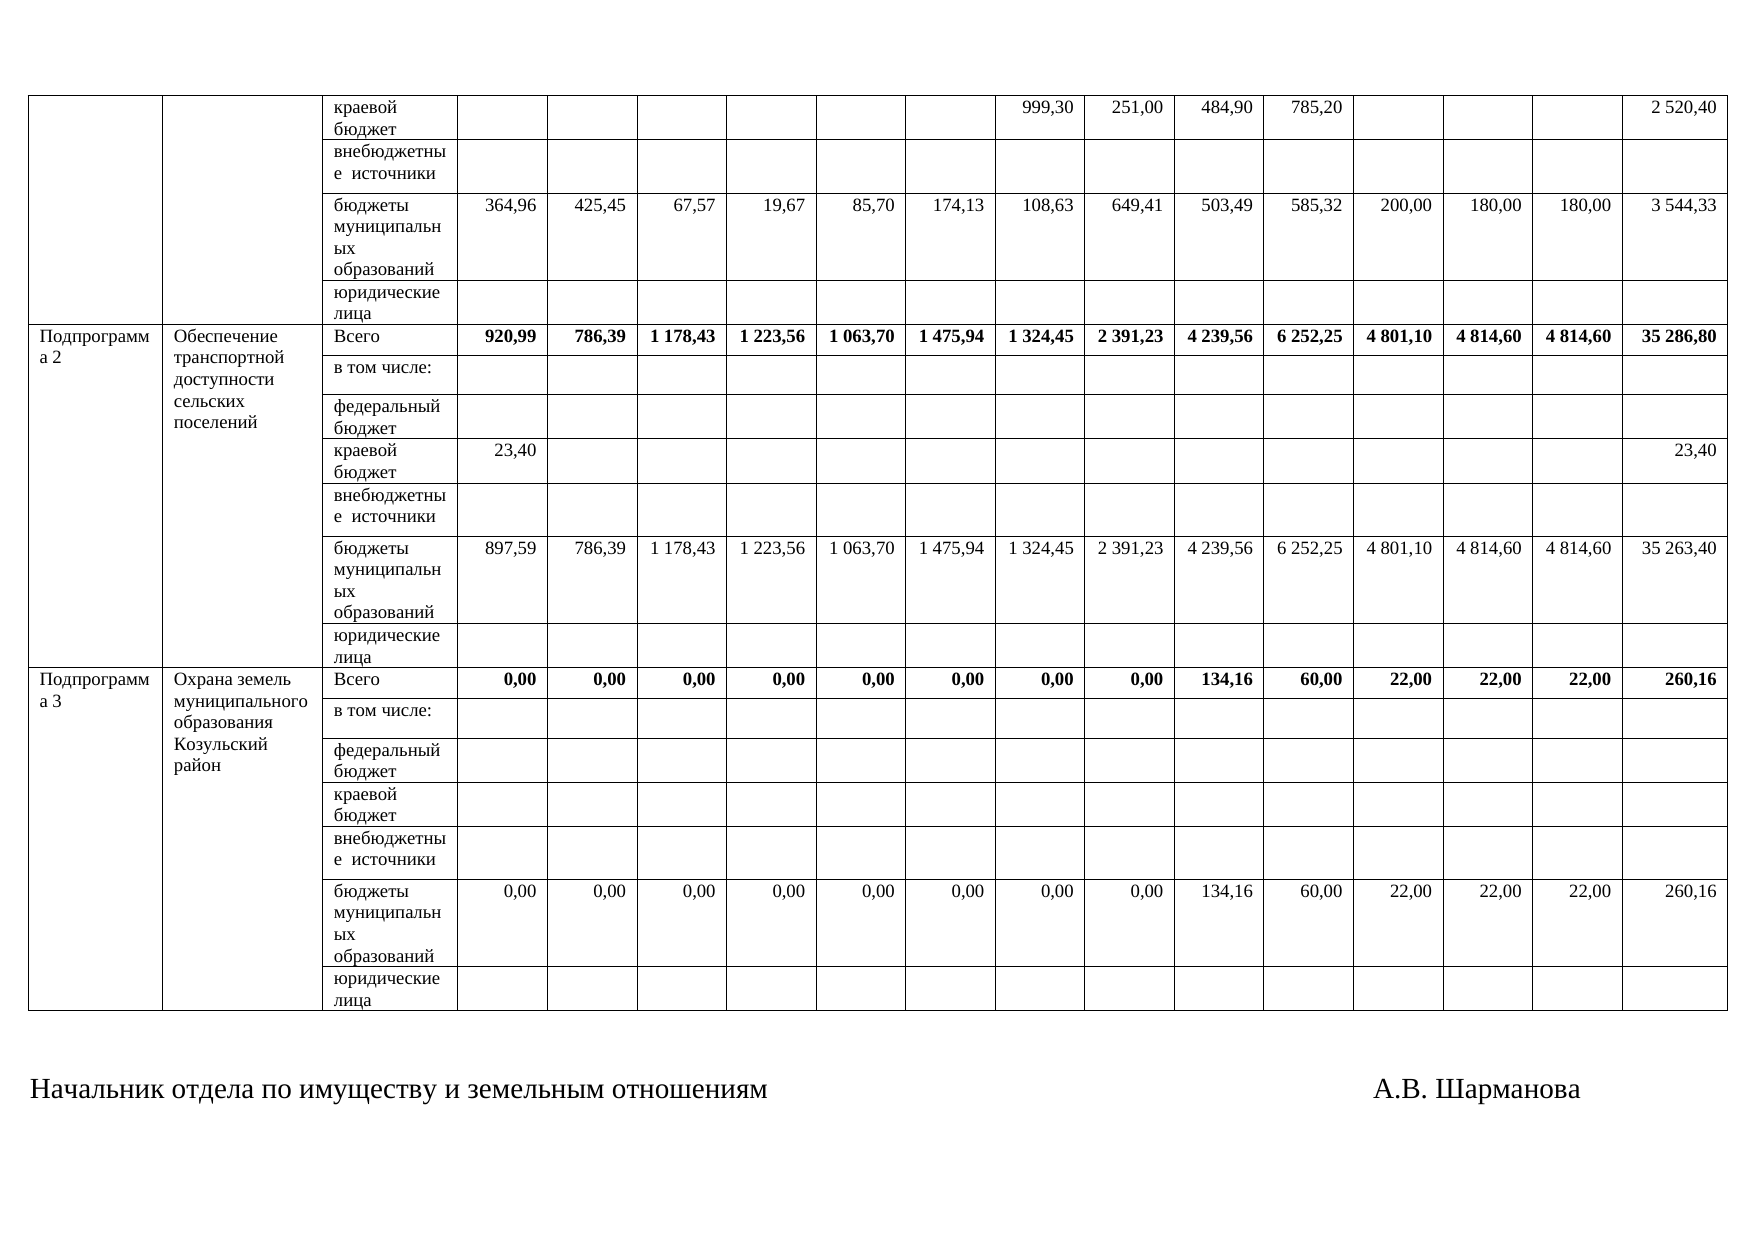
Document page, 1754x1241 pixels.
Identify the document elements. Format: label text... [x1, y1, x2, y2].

table_cell [1264, 967, 1353, 1010]
table_cell [1264, 356, 1353, 394]
table_cell 0,00 [548, 668, 637, 698]
table_cell [1354, 624, 1443, 667]
table_cell [638, 827, 726, 879]
table_cell 1 178,43 [638, 325, 726, 355]
table_cell [1175, 140, 1263, 192]
table_cell [1175, 281, 1263, 324]
table_cell [638, 356, 726, 394]
table_cell 4 814,60 [1533, 325, 1622, 355]
table_cell 0,00 [817, 668, 905, 698]
table_cell 260,16 [1623, 880, 1727, 966]
table_cell 60,00 [1264, 880, 1353, 966]
table_cell 251,00 [1085, 96, 1174, 139]
table_cell 484,90 [1175, 96, 1263, 139]
table_cell [727, 739, 816, 782]
table_cell 1 324,45 [996, 325, 1084, 355]
table_cell Всего [323, 668, 457, 698]
table_cell 649,41 [1085, 194, 1174, 280]
table_cell 0,00 [906, 880, 995, 966]
table_cell [638, 967, 726, 1010]
table_cell [906, 699, 995, 737]
table_cell 22,00 [1444, 880, 1532, 966]
table_cell [906, 739, 995, 782]
table_cell 4 814,60 [1444, 537, 1532, 623]
table_cell 785,20 [1264, 96, 1353, 139]
table_cell [1623, 967, 1727, 1010]
table_cell 0,00 [727, 880, 816, 966]
table_cell [996, 967, 1084, 1010]
table_cell [727, 140, 816, 192]
table_cell в том числе: [323, 699, 457, 737]
table_cell краевой бюджет [323, 783, 457, 826]
table_cell 0,00 [458, 880, 547, 966]
table_cell [1623, 140, 1727, 192]
table_cell [1354, 96, 1443, 139]
table_cell [906, 140, 995, 192]
table_cell [1623, 827, 1727, 879]
table_cell 260,16 [1623, 668, 1727, 698]
table_cell [1533, 140, 1622, 192]
table_cell юридические лица [323, 281, 457, 324]
table_cell внебюджетные источники [323, 140, 457, 192]
table_cell Охрана земель муниципального образования Козульский район [163, 668, 322, 1010]
table_cell [1444, 439, 1532, 482]
table_cell [1264, 484, 1353, 536]
table_cell 425,45 [548, 194, 637, 280]
table_cell [817, 484, 905, 536]
table_cell [458, 699, 547, 737]
table_cell [1354, 439, 1443, 482]
table_cell [548, 395, 637, 438]
table_cell 134,16 [1175, 668, 1263, 698]
table_cell 2 391,23 [1085, 537, 1174, 623]
table_cell [817, 624, 905, 667]
table_cell [1533, 827, 1622, 879]
table_cell [548, 624, 637, 667]
table_cell 0,00 [458, 668, 547, 698]
table_cell [638, 739, 726, 782]
table_cell [458, 395, 547, 438]
table_cell 1 223,56 [727, 537, 816, 623]
table_cell [638, 699, 726, 737]
table_cell 22,00 [1354, 668, 1443, 698]
table_cell [1623, 783, 1727, 826]
table_cell [906, 827, 995, 879]
table_cell [817, 699, 905, 737]
table_cell [1354, 783, 1443, 826]
table_cell федеральный бюджет [323, 395, 457, 438]
table_cell [906, 624, 995, 667]
table_cell бюджеты муниципальных образований [323, 194, 457, 280]
table_cell [1175, 439, 1263, 482]
table_cell 0,00 [1085, 880, 1174, 966]
table_cell [996, 699, 1084, 737]
table_cell [817, 783, 905, 826]
table_cell [638, 96, 726, 139]
table_cell [1623, 739, 1727, 782]
table_cell 4 801,10 [1354, 325, 1443, 355]
table_cell [1623, 699, 1727, 737]
table_cell 1 063,70 [817, 325, 905, 355]
table_cell [1175, 967, 1263, 1010]
table_cell [458, 96, 547, 139]
table_cell [727, 699, 816, 737]
table_cell [548, 739, 637, 782]
table_cell 364,96 [458, 194, 547, 280]
table_cell [727, 439, 816, 482]
table_cell [1533, 967, 1622, 1010]
table_cell 23,40 [458, 439, 547, 482]
table_cell Всего [323, 325, 457, 355]
table_cell [1354, 699, 1443, 737]
table_cell 2 520,40 [1623, 96, 1727, 139]
table_cell внебюджетные источники [323, 484, 457, 536]
table_cell [1085, 439, 1174, 482]
table_cell [1533, 699, 1622, 737]
table_cell [638, 281, 726, 324]
table_cell [1444, 281, 1532, 324]
table_cell [817, 96, 905, 139]
table_cell [906, 395, 995, 438]
table_cell краевой бюджет [323, 439, 457, 482]
table_cell [1085, 624, 1174, 667]
table_cell [1175, 827, 1263, 879]
table_cell [1264, 783, 1353, 826]
table_cell [1444, 699, 1532, 737]
table_cell 22,00 [1533, 668, 1622, 698]
table_cell [1264, 281, 1353, 324]
table_cell [1444, 967, 1532, 1010]
table_cell [1175, 484, 1263, 536]
table_cell [1264, 439, 1353, 482]
table_cell [727, 281, 816, 324]
table_cell 920,99 [458, 325, 547, 355]
table_cell 200,00 [1354, 194, 1443, 280]
table_cell [458, 967, 547, 1010]
table_cell юридические лица [323, 967, 457, 1010]
table_cell 1 223,56 [727, 325, 816, 355]
table_cell [1533, 783, 1622, 826]
table_cell [548, 783, 637, 826]
table_cell 1 475,94 [906, 325, 995, 355]
table_cell [548, 140, 637, 192]
table_cell [1354, 739, 1443, 782]
table_cell [1623, 484, 1727, 536]
table_cell [638, 783, 726, 826]
table_cell 0,00 [996, 668, 1084, 698]
table_cell 67,57 [638, 194, 726, 280]
table_cell Обеспечение транспортной доступности сельских поселений [163, 325, 322, 667]
table_cell 786,39 [548, 537, 637, 623]
table_cell 85,70 [817, 194, 905, 280]
table_cell 0,00 [906, 668, 995, 698]
table_cell [906, 96, 995, 139]
table_cell [817, 967, 905, 1010]
table_cell [1085, 699, 1174, 737]
table_cell [906, 783, 995, 826]
table_cell 0,00 [548, 880, 637, 966]
table_cell [996, 281, 1084, 324]
table_cell [1444, 140, 1532, 192]
table_cell 1 178,43 [638, 537, 726, 623]
table_cell 180,00 [1533, 194, 1622, 280]
table_cell [906, 281, 995, 324]
table_cell 4 239,56 [1175, 537, 1263, 623]
table_cell [817, 281, 905, 324]
table_cell [996, 439, 1084, 482]
table_cell [906, 967, 995, 1010]
table_cell бюджеты муниципальных образований [323, 880, 457, 966]
table_cell [996, 484, 1084, 536]
table_cell 4 814,60 [1533, 537, 1622, 623]
table_cell [1264, 699, 1353, 737]
table_cell [1444, 624, 1532, 667]
table_cell [548, 96, 637, 139]
table_cell [1085, 739, 1174, 782]
table_cell [727, 967, 816, 1010]
table_cell [817, 395, 905, 438]
table_cell [817, 356, 905, 394]
table_cell [1264, 827, 1353, 879]
table_cell [1533, 624, 1622, 667]
table_cell [638, 140, 726, 192]
table_cell [727, 624, 816, 667]
table_cell 0,00 [638, 880, 726, 966]
table_cell краевой бюджет [323, 96, 457, 139]
text Начальник отдела по имуществу и земельным отношениям А.В. Шарманова [29, 1071, 1665, 1104]
table_cell 897,59 [458, 537, 547, 623]
table_cell [1444, 739, 1532, 782]
table_cell [996, 783, 1084, 826]
table_cell 6 252,25 [1264, 537, 1353, 623]
table_cell [727, 356, 816, 394]
table_cell [1085, 356, 1174, 394]
table_cell [1354, 484, 1443, 536]
table_cell 0,00 [996, 880, 1084, 966]
table_cell [1533, 281, 1622, 324]
table_cell [906, 439, 995, 482]
table_cell 0,00 [727, 668, 816, 698]
table_cell [458, 484, 547, 536]
table_cell 4 801,10 [1354, 537, 1443, 623]
table_cell 1 063,70 [817, 537, 905, 623]
table_cell [1175, 783, 1263, 826]
table_cell [1533, 96, 1622, 139]
table_cell [1444, 783, 1532, 826]
table_cell [1354, 827, 1443, 879]
table_cell 1 475,94 [906, 537, 995, 623]
table_cell [458, 281, 547, 324]
table_cell [1354, 140, 1443, 192]
table_cell [1444, 484, 1532, 536]
table_cell 503,49 [1175, 194, 1263, 280]
table_cell [1085, 967, 1174, 1010]
table_cell [1444, 395, 1532, 438]
table_cell [1085, 140, 1174, 192]
table_cell [548, 827, 637, 879]
table_cell юридические лица [323, 624, 457, 667]
table_cell 35 263,40 [1623, 537, 1727, 623]
table_cell [458, 783, 547, 826]
table_cell [1085, 395, 1174, 438]
table_cell [1264, 395, 1353, 438]
table_cell [548, 967, 637, 1010]
table_cell [458, 356, 547, 394]
table_cell [1175, 395, 1263, 438]
table_cell 174,13 [906, 194, 995, 280]
table_cell 0,00 [817, 880, 905, 966]
table_cell 6 252,25 [1264, 325, 1353, 355]
table_cell [1533, 739, 1622, 782]
table_cell [548, 281, 637, 324]
table_cell [906, 356, 995, 394]
table_cell [1175, 699, 1263, 737]
table_cell 2 391,23 [1085, 325, 1174, 355]
table_cell 0,00 [638, 668, 726, 698]
table_cell [1354, 395, 1443, 438]
table_cell [638, 624, 726, 667]
table_cell [1533, 439, 1622, 482]
table_cell [906, 484, 995, 536]
table_cell [1085, 783, 1174, 826]
table_cell 4 239,56 [1175, 325, 1263, 355]
table_cell [1533, 395, 1622, 438]
table_cell [996, 827, 1084, 879]
table_cell 4 814,60 [1444, 325, 1532, 355]
table_cell 1 324,45 [996, 537, 1084, 623]
table_cell [638, 484, 726, 536]
table_cell [458, 140, 547, 192]
table_cell [1354, 356, 1443, 394]
table_cell [996, 356, 1084, 394]
table_cell 3 544,33 [1623, 194, 1727, 280]
table_cell 60,00 [1264, 668, 1353, 698]
table_cell [996, 739, 1084, 782]
table_cell [1533, 356, 1622, 394]
table_cell [458, 739, 547, 782]
table_cell 999,30 [996, 96, 1084, 139]
table_cell внебюджетные источники [323, 827, 457, 879]
table_cell [1623, 281, 1727, 324]
table_cell [727, 96, 816, 139]
table_cell [727, 484, 816, 536]
table_cell [817, 439, 905, 482]
table_cell 23,40 [1623, 439, 1727, 482]
table_cell бюджеты муниципальных образований [323, 537, 457, 623]
table_cell [727, 783, 816, 826]
table_cell 22,00 [1354, 880, 1443, 966]
table_cell [996, 395, 1084, 438]
table_cell [817, 140, 905, 192]
table_cell [1085, 484, 1174, 536]
table_cell [548, 484, 637, 536]
table_cell [638, 439, 726, 482]
table_cell [1264, 739, 1353, 782]
table_cell [817, 827, 905, 879]
table_cell [1175, 356, 1263, 394]
table_cell 0,00 [1085, 668, 1174, 698]
table_cell 585,32 [1264, 194, 1353, 280]
table_cell 22,00 [1533, 880, 1622, 966]
table_cell [996, 140, 1084, 192]
table_cell 19,67 [727, 194, 816, 280]
table_cell 786,39 [548, 325, 637, 355]
table_cell [1444, 827, 1532, 879]
table_cell [1623, 624, 1727, 667]
table_cell [638, 395, 726, 438]
table_cell [548, 699, 637, 737]
table_cell [1264, 624, 1353, 667]
table_cell [1444, 96, 1532, 139]
table_cell 108,63 [996, 194, 1084, 280]
table_cell [1175, 624, 1263, 667]
table_cell 134,16 [1175, 880, 1263, 966]
table_cell [1264, 140, 1353, 192]
table_cell [817, 739, 905, 782]
table_cell [1175, 739, 1263, 782]
table_cell 35 286,80 [1623, 325, 1727, 355]
table_cell [1623, 395, 1727, 438]
table_cell Подпрограмма 2 [29, 325, 162, 667]
table_cell [548, 439, 637, 482]
table_cell [1354, 967, 1443, 1010]
table_cell [727, 827, 816, 879]
table_cell [1085, 281, 1174, 324]
table_cell 180,00 [1444, 194, 1532, 280]
table_cell [1085, 827, 1174, 879]
table_cell [548, 356, 637, 394]
table_cell [1533, 484, 1622, 536]
table_cell [1623, 356, 1727, 394]
table_cell [458, 827, 547, 879]
table_cell федеральный бюджет [323, 739, 457, 782]
table_cell [1444, 356, 1532, 394]
table_cell в том числе: [323, 356, 457, 394]
table_cell Подпрограмма 3 [29, 668, 162, 1010]
table_cell [727, 395, 816, 438]
table_cell 22,00 [1444, 668, 1532, 698]
table_cell [1354, 281, 1443, 324]
table_cell [458, 624, 547, 667]
table_cell [996, 624, 1084, 667]
